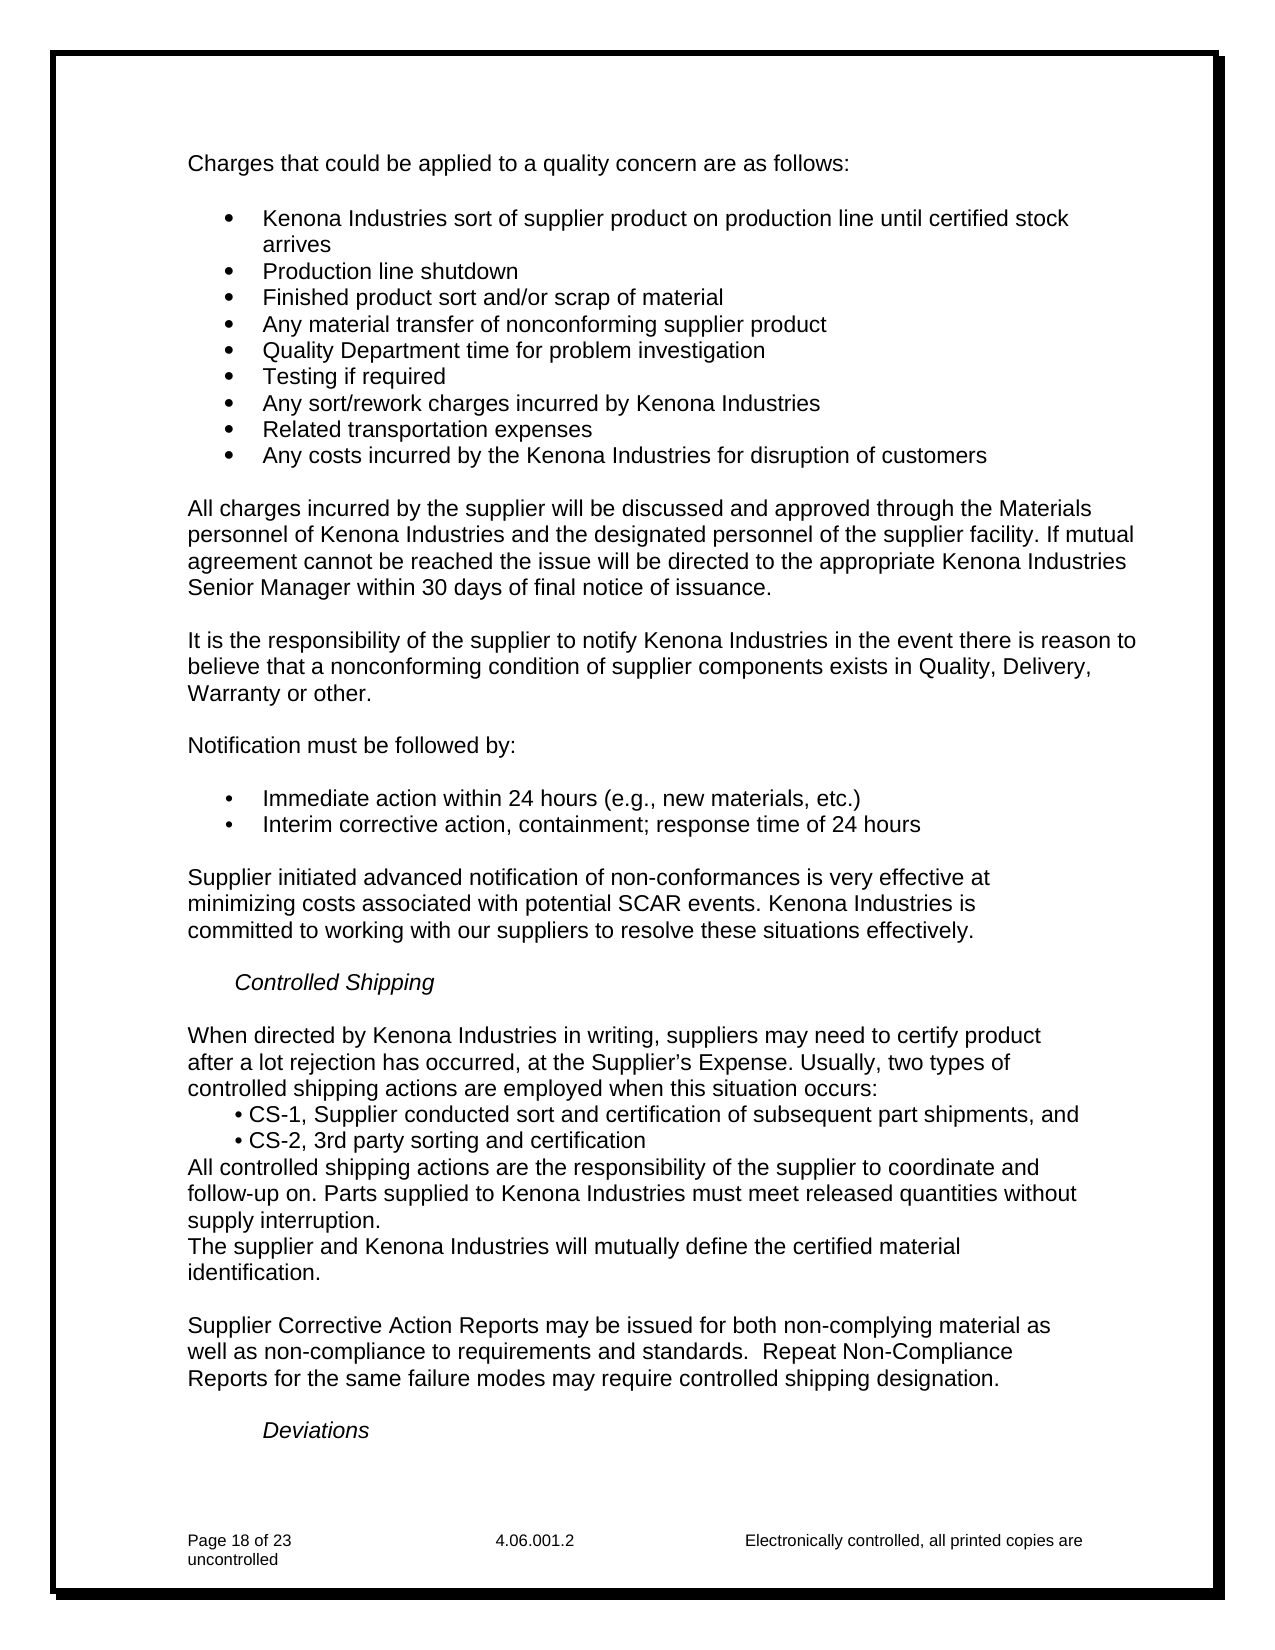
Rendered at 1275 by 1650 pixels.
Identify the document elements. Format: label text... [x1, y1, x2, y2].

text Supplier initiated advanced notification of non-conformances is very effective at minimizing costs associated with potential SCAR events. Kenona Industries is committed to working with our suppliers to resolve these situations effectively. [187, 864, 1081, 943]
list • CS-2, 3rd party sorting and certification [187, 1127, 1081, 1154]
text When directed by Kenona Industries in writing, suppliers may need to certify product after a lot rejection has occurred, at the Supplier’s Expense. Usually, two types of controlled shipping actions are employed when this situation occurs: [187, 1022, 1081, 1101]
text It is the responsibility of the supplier to notify Kenona Industries in the event there is reason to believe that a nonconforming condition of supplier components exists in Quality, Delivery, Warranty or other. [187, 627, 1156, 706]
text Controlled Shipping [234, 969, 1081, 996]
text Notification must be followed by: [187, 732, 1081, 758]
list Testing if required [225, 363, 1081, 389]
list Finished product sort and/or scrap of material [225, 284, 1081, 311]
list Kenona Industries sort of supplier product on production line until certified stock arrives [225, 205, 1081, 258]
text All charges incurred by the supplier will be discussed and approved through the Materials personnel of Kenona Industries and the designated personnel of the supplier facility. If mutual agreement cannot be reached the issue will be directed to the appropriate Kenona Industries Senior Manager within 30 days of final notice of issuance. [187, 495, 1156, 600]
list Interim corrective action, containment; response time of 24 hours [225, 811, 1081, 838]
list Quality Department time for problem investigation [225, 337, 1081, 363]
text The supplier and Kenona Industries will mutually define the certified material identification. [187, 1233, 1081, 1286]
text • Immediate action within 24 hours (e.g., new materials, etc.) [225, 785, 1081, 811]
text Charges that could be applied to a quality concern are as follows: [187, 150, 1081, 176]
list Any material transfer of nonconforming supplier product [225, 311, 1081, 337]
text Supplier Corrective Action Reports may be issued for both non-complying material as well as non-compliance to requirements and standards. Repeat Non-Compliance Reports for the same failure modes may require controlled shipping designation. [187, 1312, 1081, 1391]
list Any sort/rework charges incurred by Kenona Industries [225, 389, 1081, 416]
list Production line shutdown [225, 258, 1081, 284]
text Deviations [187, 1417, 1081, 1444]
text All controlled shipping actions are the responsibility of the supplier to coordinate and follow-up on. Parts supplied to Kenona Industries must meet released quantities without supply interruption. [187, 1154, 1081, 1233]
list Related transportation expenses [225, 416, 1081, 442]
list • CS-1, Supplier conducted sort and certification of subsequent part shipments, and [187, 1101, 1081, 1127]
list Any costs incurred by the Kenona Industries for disruption of customers [225, 442, 1081, 469]
